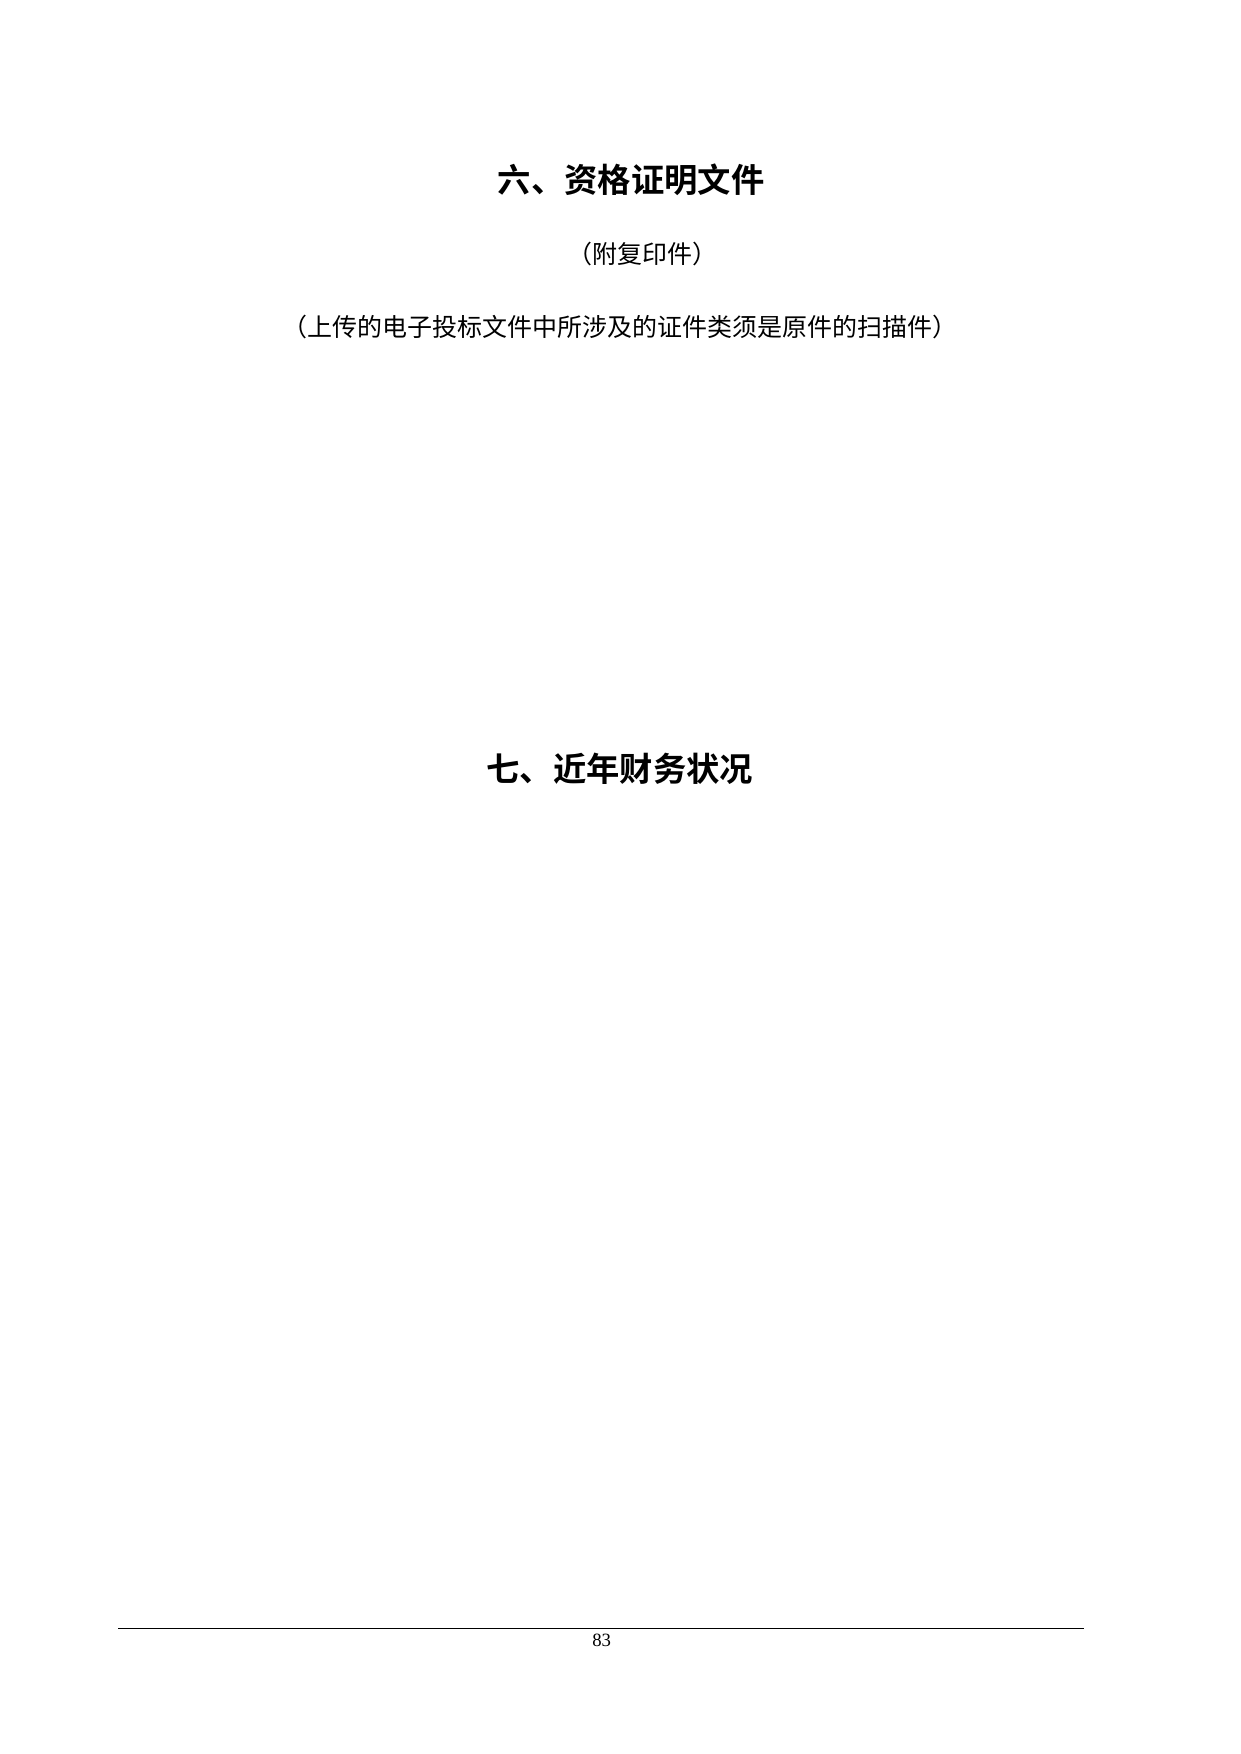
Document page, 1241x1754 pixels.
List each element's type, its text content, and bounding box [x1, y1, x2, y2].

text 六、资格证明文件 [118, 146, 1100, 211]
text （附复印件） [118, 235, 1122, 271]
text 七、近年财务状况 [118, 743, 1122, 791]
text （上传的电子投标文件中所涉及的证件类须是原件的扫描件） [118, 307, 1122, 343]
